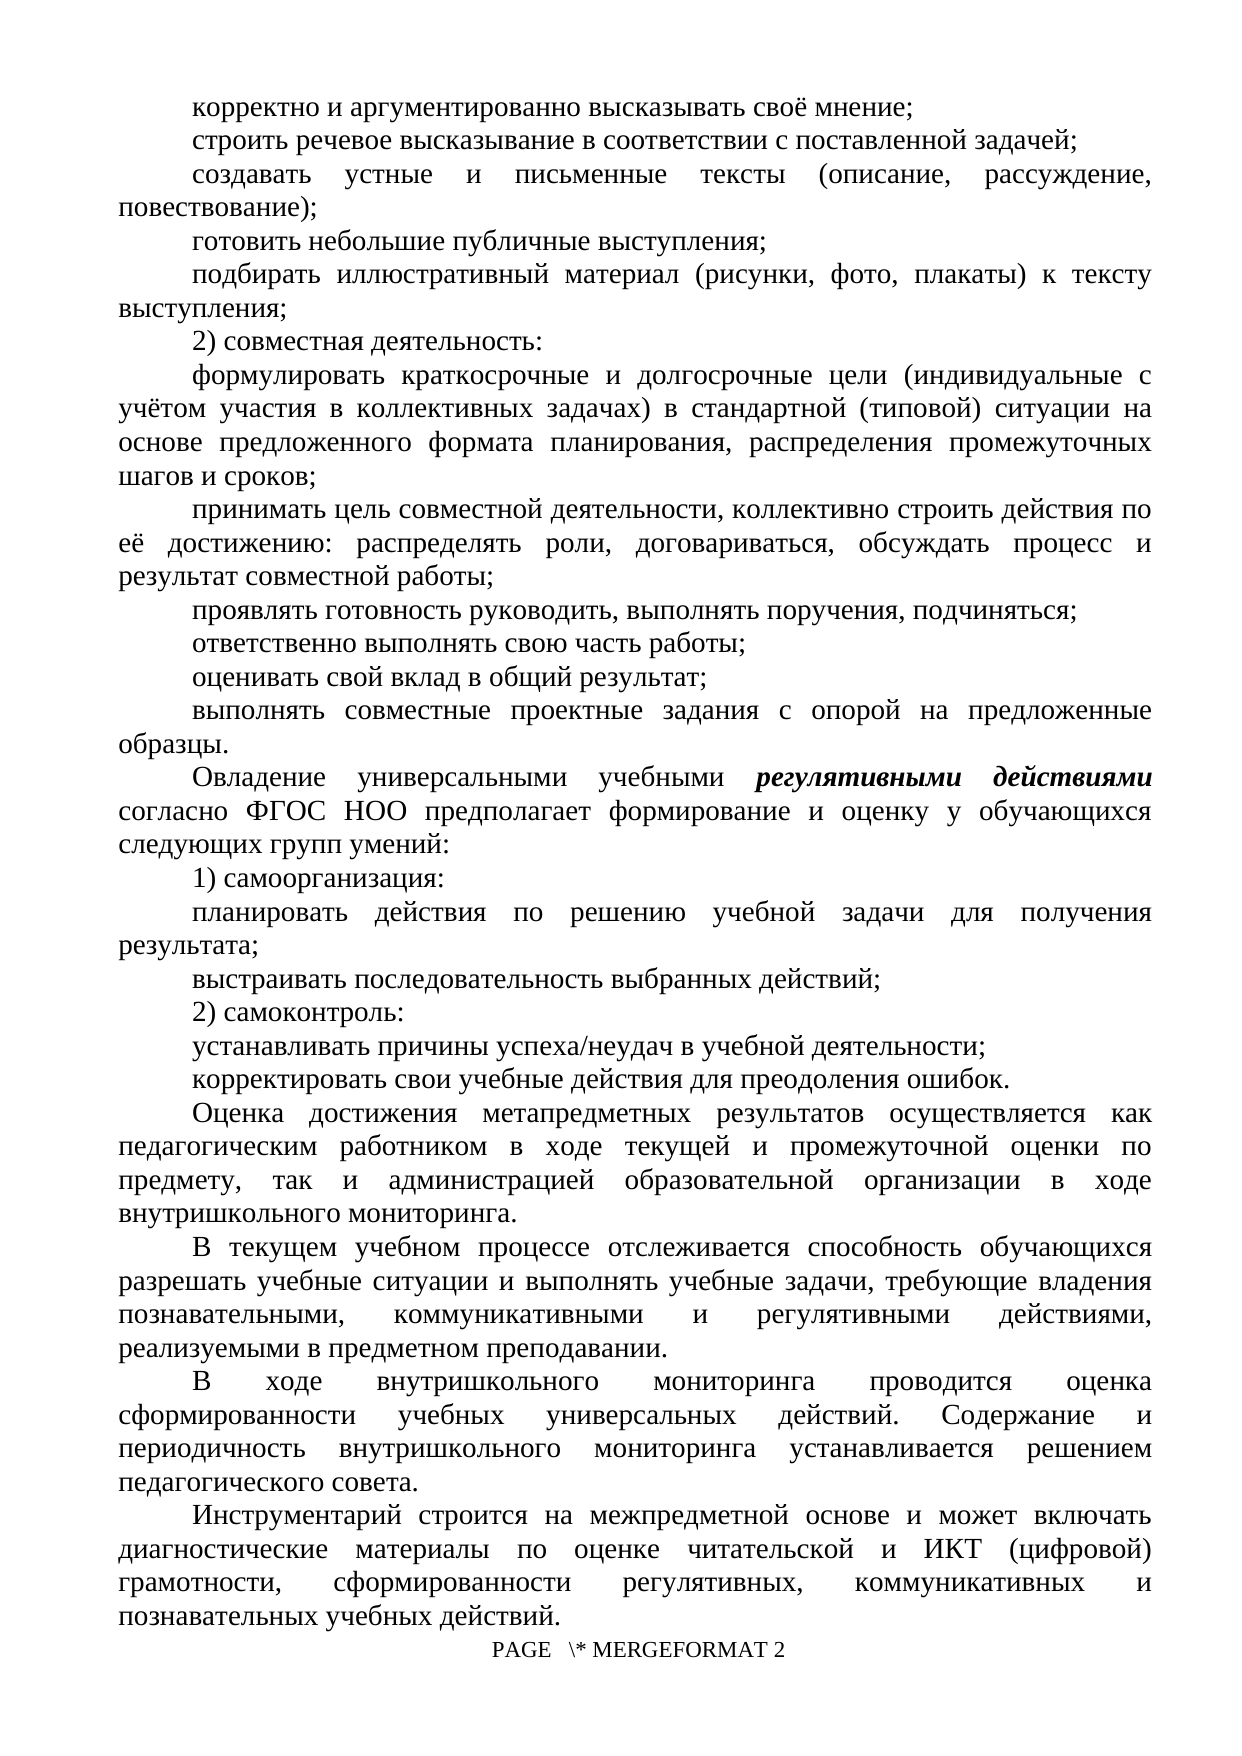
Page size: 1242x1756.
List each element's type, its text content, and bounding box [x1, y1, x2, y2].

text выполнять совместные проектные задания с опорой на предложенные образцы. [118, 692, 1153, 759]
text В текущем учебном процессе отслеживается способность обучающихся разрешать учебные ситуации и выполнять учебные задачи, требующие владения познавательными, коммуникативными и регулятивными действиями, реализуемыми в предметном преподавании. [118, 1229, 1153, 1363]
text создавать устные и письменные тексты (описание, рассуждение, повествование); [118, 156, 1153, 223]
text корректно и аргументированно высказывать своё мнение; [118, 89, 1153, 122]
text 2) совместная деятельность: [118, 323, 1153, 357]
text устанавливать причины успеха/неудач в учебной деятельности; [118, 1028, 1153, 1061]
text ответственно выполнять свою часть работы; [118, 625, 1153, 659]
text Оценка достижения метапредметных результатов осуществляется как педагогическим работником в ходе текущей и промежуточной оценки по предмету, так и администрацией образовательной организации в ходе внутришкольного мониторинга. [118, 1095, 1153, 1229]
text готовить небольшие публичные выступления; [118, 223, 1153, 256]
text Инструментарий строится на межпредметной основе и может включать диагностические материалы по оценке читательской и ИКТ (цифровой) грамотности, сформированности регулятивных, коммуникативных и познавательных учебных действий. [118, 1497, 1153, 1632]
text проявлять готовность руководить, выполнять поручения, подчиняться; [118, 592, 1153, 625]
text корректировать свои учебные действия для преодоления ошибок. [118, 1061, 1153, 1095]
text формулировать краткосрочные и долгосрочные цели (индивидуальные с учётом участия в коллективных задачах) в стандартной (типовой) ситуации на основе предложенного формата планирования, распределения промежуточных шагов и сроков; [118, 357, 1153, 491]
text Овладение универсальными учебными регулятивными действиями согласно ФГОС НОО предполагает формирование и оценку у обучающихся следующих групп умений: [118, 759, 1153, 860]
text В ходе внутришкольного мониторинга проводится оценка сформированности учебных универсальных действий. Содержание и периодичность внутришкольного мониторинга устанавливается решением педагогического совета. [118, 1363, 1153, 1497]
text 1) самоорганизация: [118, 860, 1153, 894]
text 2) самоконтроль: [118, 994, 1153, 1028]
text оценивать свой вклад в общий результат; [118, 659, 1153, 692]
text принимать цель совместной деятельности, коллективно строить действия по её достижению: распределять роли, договариваться, обсуждать процесс и результат совместной работы; [118, 491, 1153, 592]
text подбирать иллюстративный материал (рисунки, фото, плакаты) к тексту выступления; [118, 256, 1153, 323]
text планировать действия по решению учебной задачи для получения результата; [118, 894, 1153, 961]
text строить речевое высказывание в соответствии с поставленной задачей; [118, 122, 1153, 156]
text выстраивать последовательность выбранных действий; [118, 961, 1153, 994]
